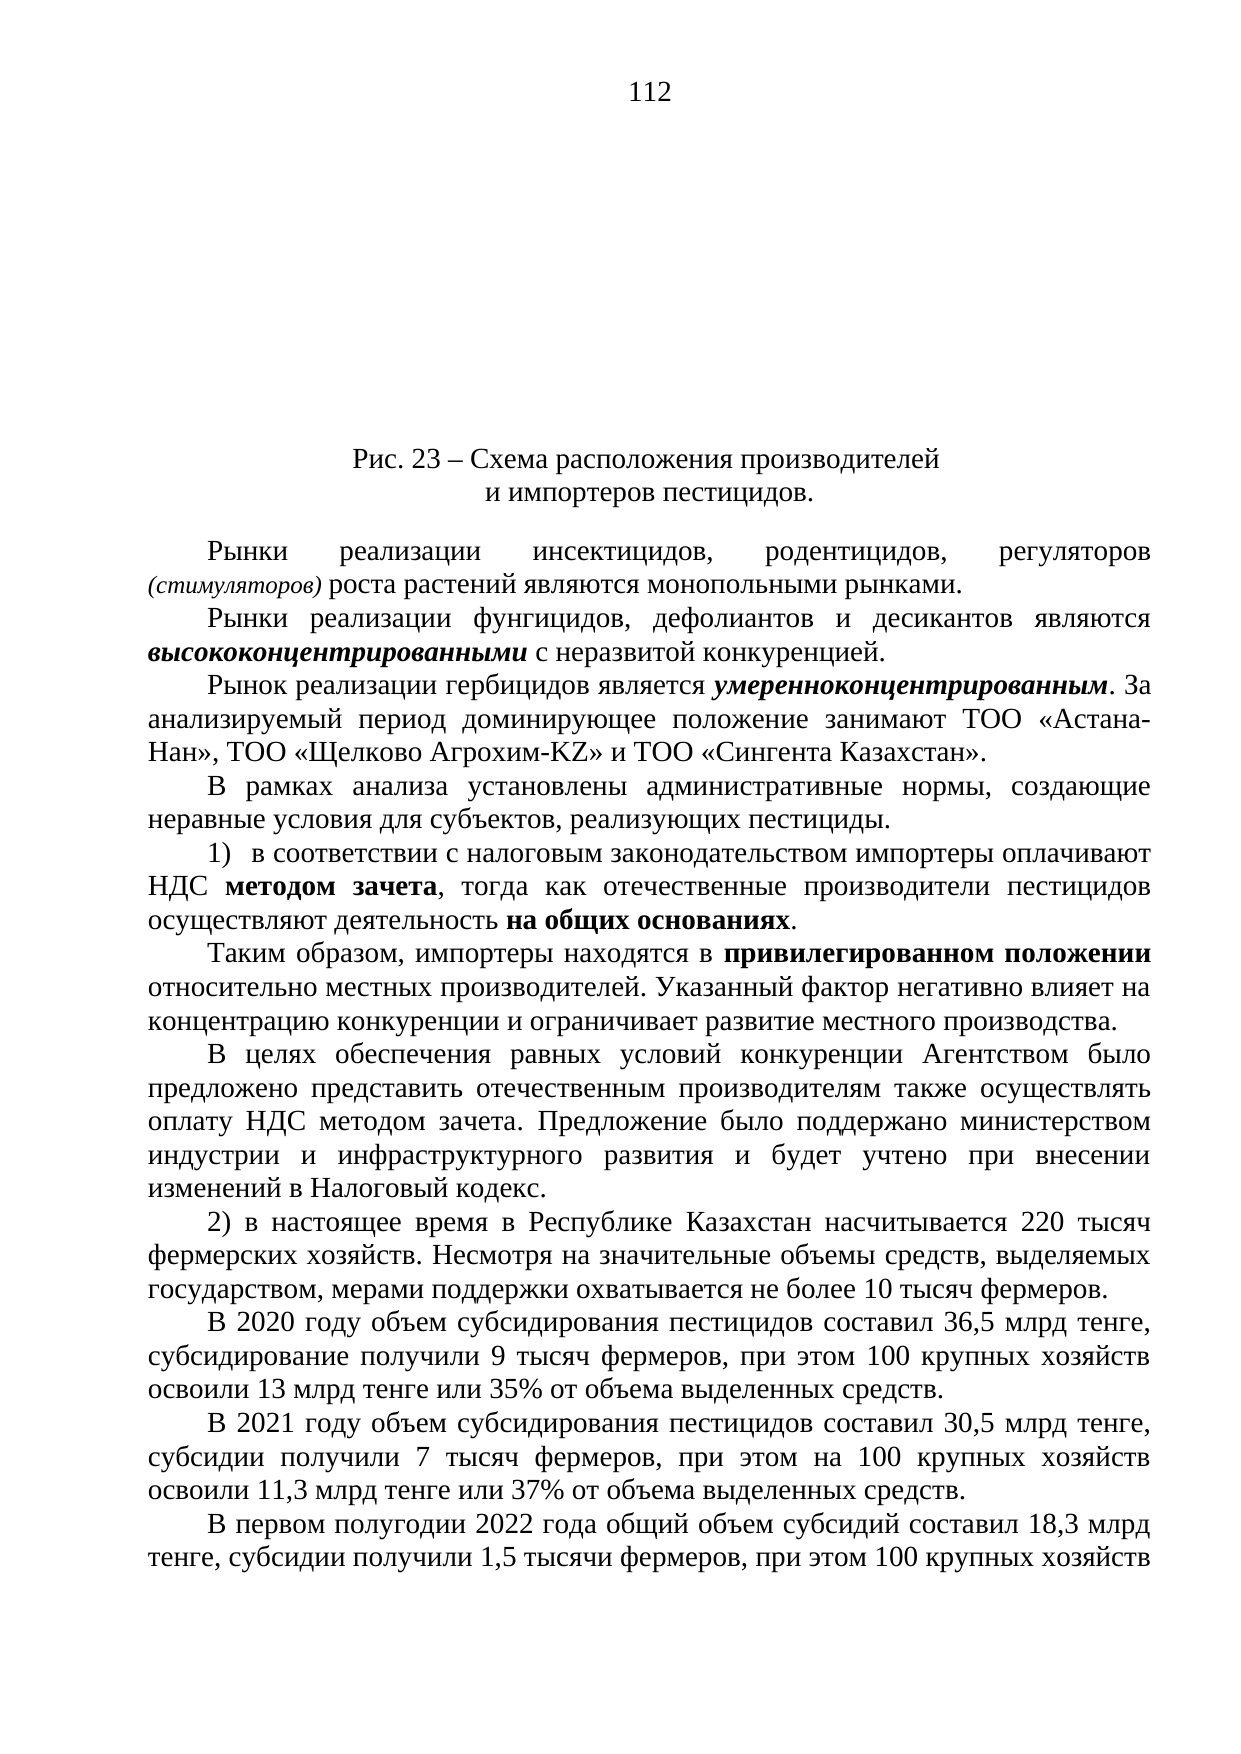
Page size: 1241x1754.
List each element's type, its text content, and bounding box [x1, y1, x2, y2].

text Рынок реализации гербицидов является умеренноконцентрированным. За анализируемый период доминирующее положение занимают ТОО «Астана-Нан», ТОО «Щелково Агрохим-KZ» и ТОО «Сингента Казахстан». [148, 667, 1152, 768]
text В рамках анализа установлены административные нормы, создающие неравные условия для субъектов, реализующих пестициды. [148, 768, 1152, 835]
text Рынки реализации инсектицидов, родентицидов, регуляторов (стимуляторов) роста растений являются монопольными рынками. [148, 533, 1152, 600]
text Рынки реализации фунгицидов, дефолиантов и десикантов являются высококонцентрированными с неразвитой конкуренцией. [148, 600, 1152, 667]
text Таким образом, импортеры находятся в привилегированном положении относительно местных производителей. Указанный фактор негативно влияет на концентрацию конкуренции и ограничивает развитие местного производства. [148, 936, 1152, 1036]
text 2) в настоящее время в Республике Казахстан насчитывается 220 тысяч фермерских хозяйств. Несмотря на значительные объемы средств, выделяемых государством, мерами поддержки охватывается не более 10 тысяч фермеров. [148, 1204, 1152, 1304]
text В 2021 году объем субсидирования пестицидов составил 30,5 млрд тенге, субсидии получили 7 тысяч фермеров, при этом на 100 крупных хозяйств освоили 11,3 млрд тенге или 37% от объема выделенных средств. [148, 1405, 1152, 1506]
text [148, 1506, 1152, 1573]
text Рис. 23 – Схема расположения производителей и импортеров пестицидов. [148, 441, 1152, 508]
text 1) в соответствии с налоговым законодательством импортеры оплачивают НДС методом зачета, тогда как отечественные производители пестицидов осуществляют деятельность на общих основаниях. [148, 835, 1152, 936]
text В целях обеспечения равных условий конкуренции Агентством было предложено представить отечественным производителям также осуществлять оплату НДС методом зачета. Предложение было поддержано министерством индустрии и инфраструктурного развития и будет учтено при внесении изменений в Налоговый кодекс. [148, 1036, 1152, 1204]
text В 2020 году объем субсидирования пестицидов составил 36,5 млрд тенге, субсидирование получили 9 тысяч фермеров, при этом 100 крупных хозяйств освоили 13 млрд тенге или 35% от объема выделенных средств. [148, 1304, 1152, 1405]
